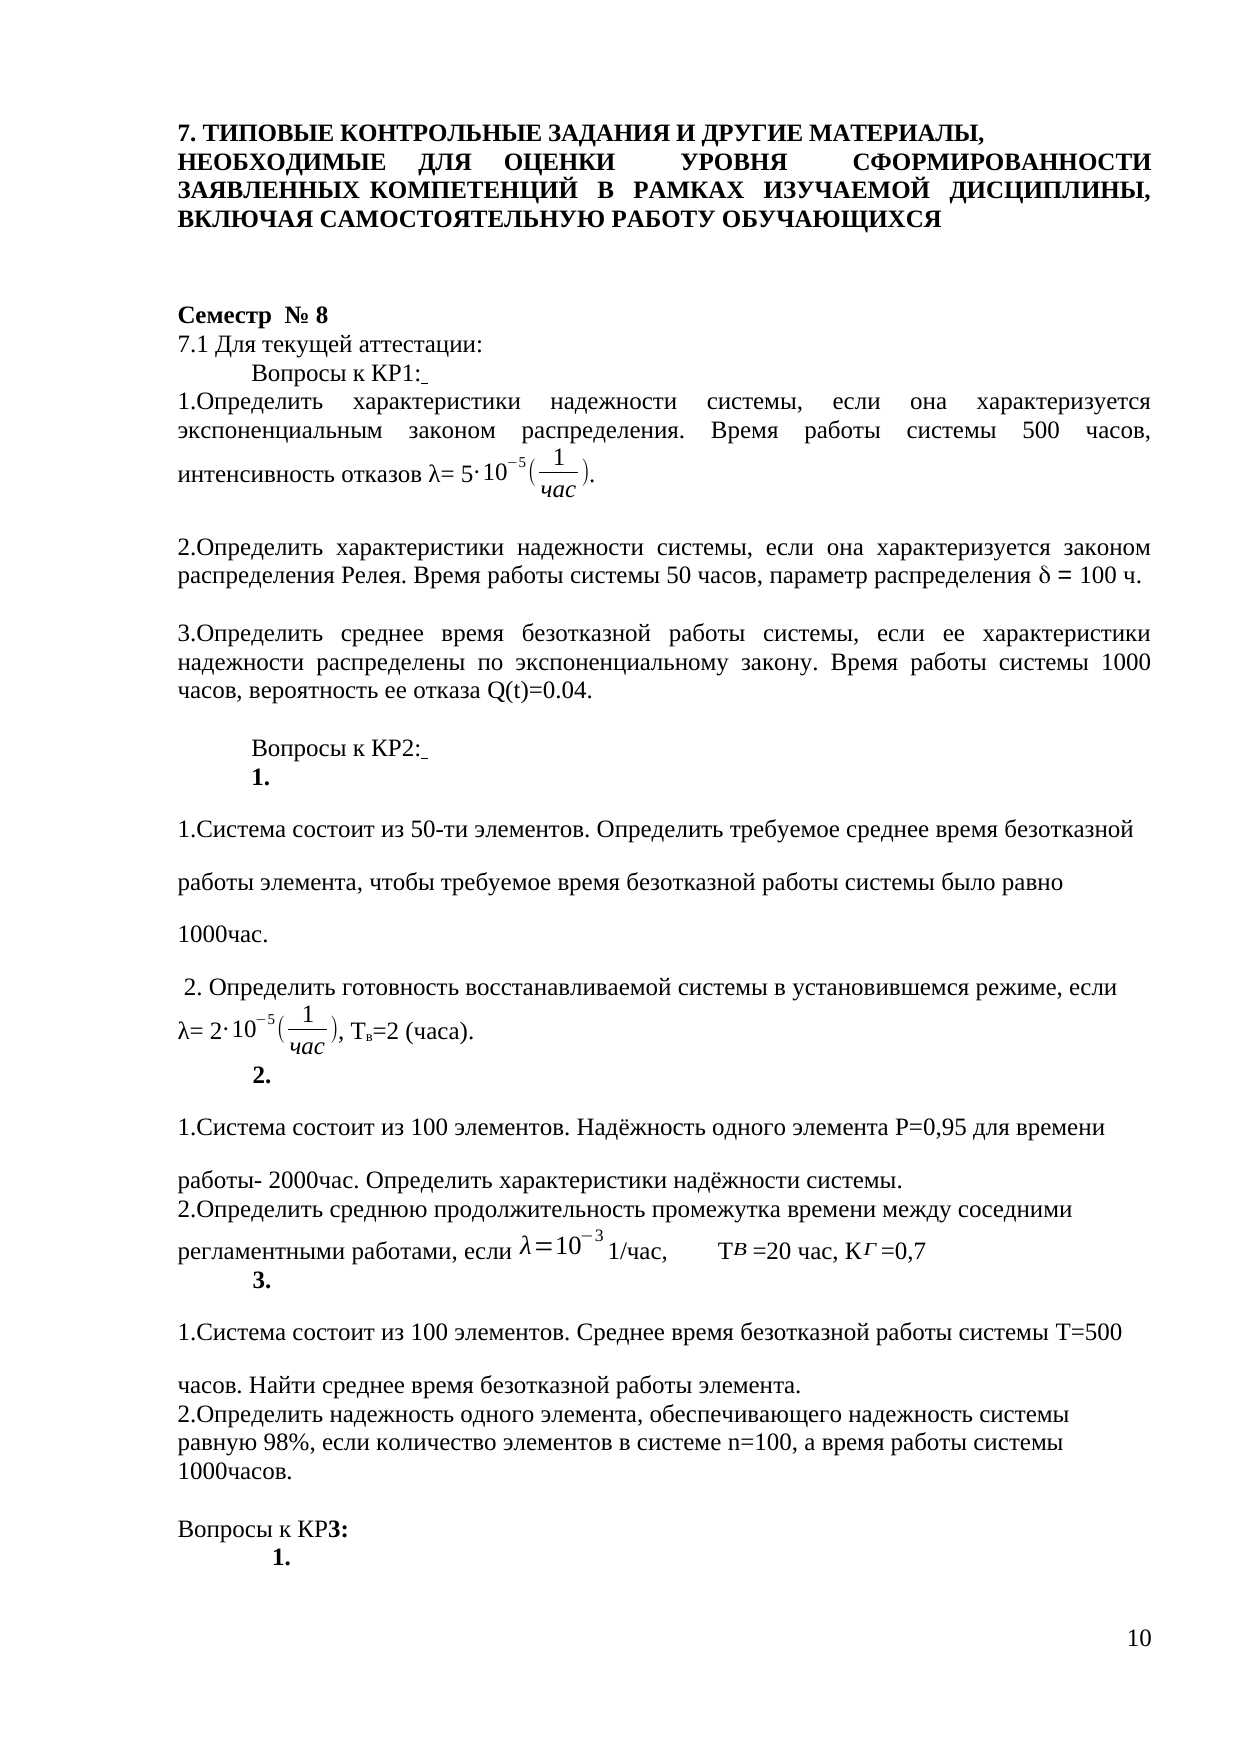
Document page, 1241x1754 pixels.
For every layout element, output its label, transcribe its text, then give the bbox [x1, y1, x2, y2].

text 1.Система состоит из 50-ти элементов. Определить требуемое среднее время безотказной работы элемента, чтобы требуемое время безотказной работы системы было равно 1000час. [177, 791, 1152, 948]
text 1.Система состоит из 100 элементов. Среднее время безотказной работы системы T=500 часов. Найти среднее время безотказной работы элемента. [177, 1293, 1152, 1399]
text 1. [177, 762, 1152, 791]
text 7.1 Для текущей аттестации: [177, 329, 1152, 358]
list НЕОБХОДИМЫЕ ДЛЯ ОЦЕНКИ УРОВНЯ СФОРМИРОВАННОСТИ ЗАЯВЛЕННЫХ КОМПЕТЕНЦИЙ В РАМКАХ ИЗУЧАЕМОЙ ДИСЦИПЛИНЫ, ВКЛЮЧАЯ САМОСТОЯТЕЛЬНУЮ РАБОТУ ОБУЧАЮЩИХСЯ [177, 147, 1152, 233]
text 3. [177, 1265, 1152, 1293]
text 1.Система состоит из 100 элементов. Надёжность одного элемента Р=0,95 для времени работы- 2000час. Определить характеристики надёжности системы. [177, 1089, 1152, 1194]
text Вопросы к КР3: [177, 1514, 1152, 1542]
text 1. [177, 1542, 1152, 1571]
text 2. Определить готовность восстанавливаемой системы в установившемся режиме, если λ= 2, Тв=2 (часа). [177, 948, 1152, 1060]
list 7. ТИПОВЫЕ КОНТРОЛЬНЫЕ ЗАДАНИЯ И ДРУГИЕ МАТЕРИАЛЫ, [177, 118, 1152, 147]
text 2.Определить среднюю продолжительность промежутка времени между соседними регламентными работами, если 1/час, Т=20 час, К=0,7 [177, 1194, 1152, 1265]
text 2.Определить надежность одного элемента, обеспечивающего надежность системы равную 98%, если количество элементов в системе n=100, а время работы системы 1000часов. [177, 1399, 1152, 1485]
text Вопросы к КР1: [177, 358, 1152, 386]
text 2. [177, 1060, 1152, 1089]
text Вопросы к КР2: [177, 733, 1152, 762]
text Семестр № 8 [177, 300, 1152, 329]
text 1.Определить характеристики надежности системы, если она характеризуется экспоненциальным законом распределения. Время работы системы 500 часов, интенсивность отказов λ= 5. [177, 386, 1152, 503]
text 3.Определить среднее время безотказной работы системы, если ее характеристики надежности распределены по экспоненциальному закону. Время работы системы 1000 часов, вероятность ее отказа Q(t)=0.04. [177, 618, 1152, 704]
text 2.Определить характеристики надежности системы, если она характеризуется законом распределения Релея. Время работы системы 50 часов, параметр распределения  = 100 ч. [177, 532, 1152, 589]
